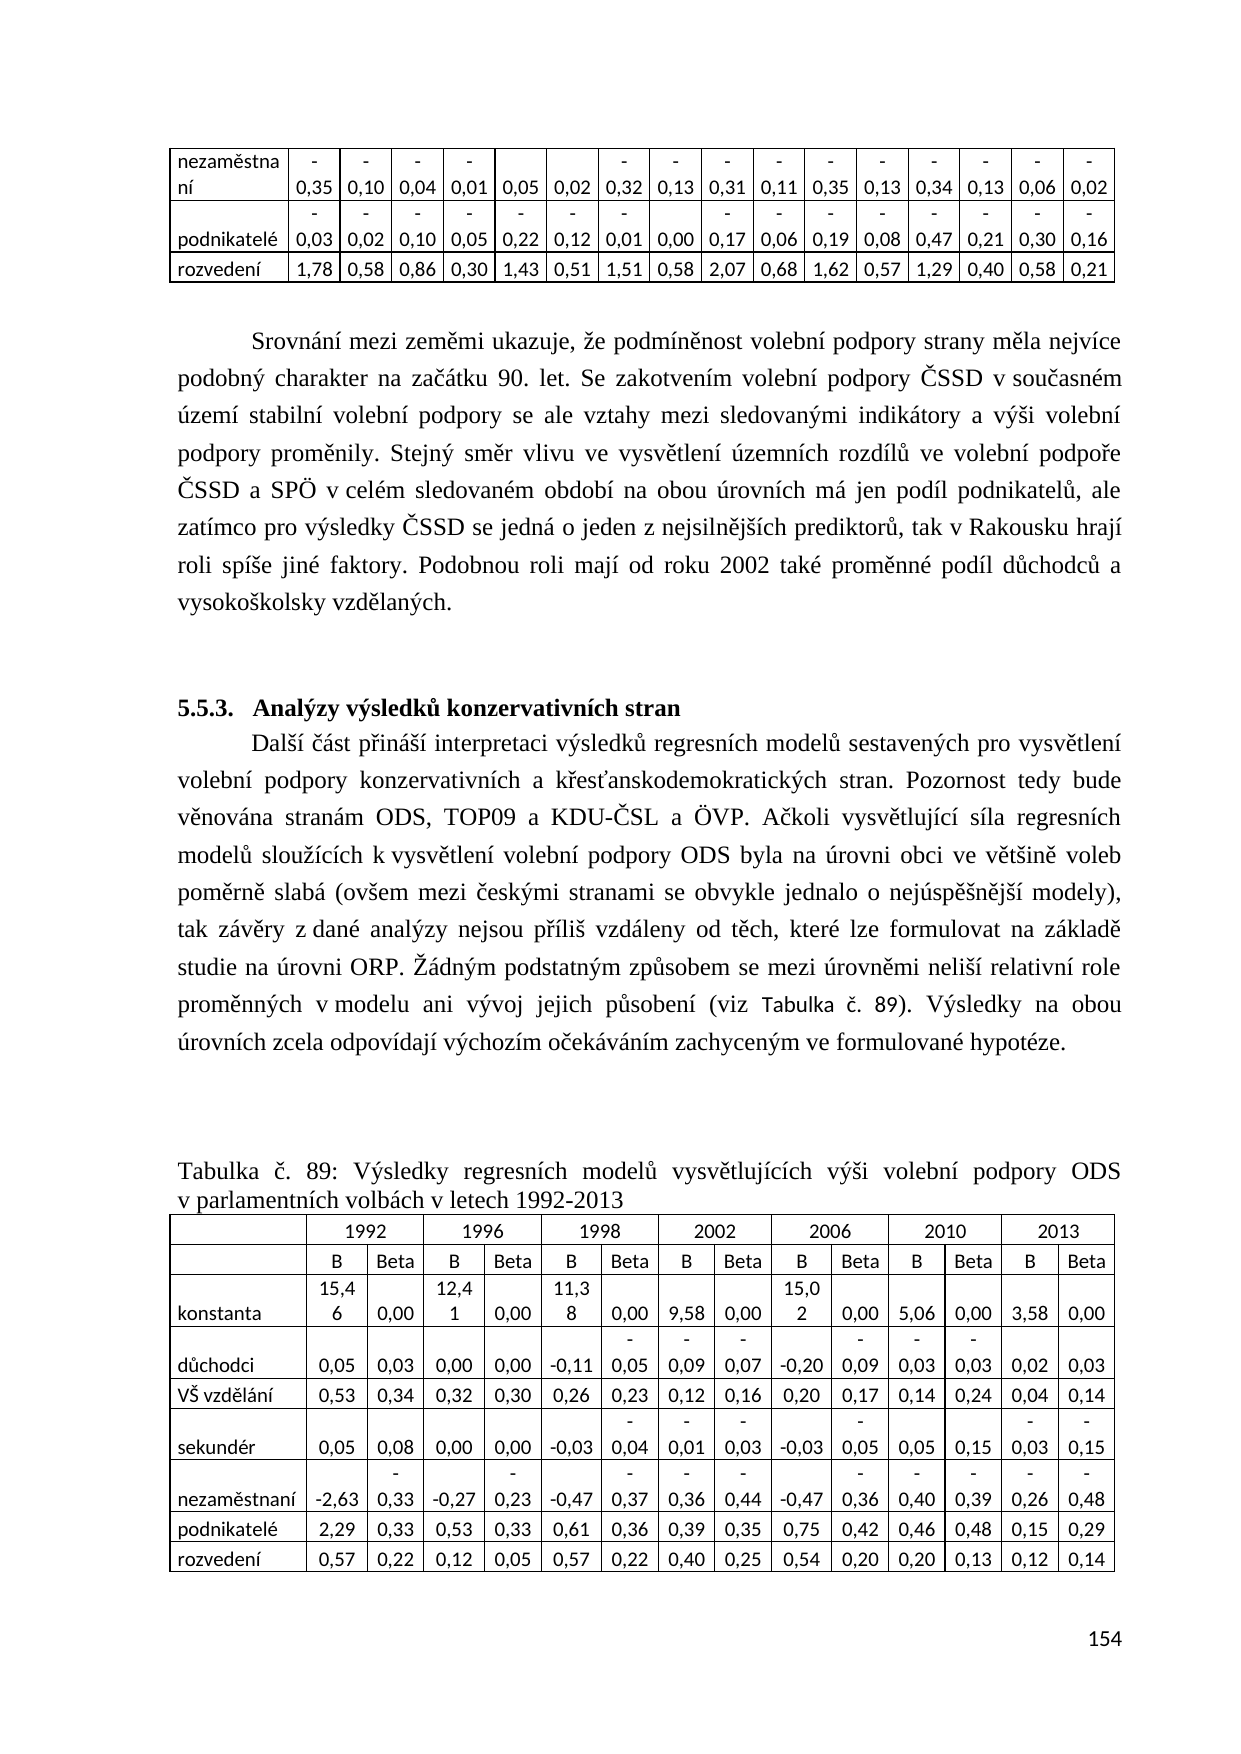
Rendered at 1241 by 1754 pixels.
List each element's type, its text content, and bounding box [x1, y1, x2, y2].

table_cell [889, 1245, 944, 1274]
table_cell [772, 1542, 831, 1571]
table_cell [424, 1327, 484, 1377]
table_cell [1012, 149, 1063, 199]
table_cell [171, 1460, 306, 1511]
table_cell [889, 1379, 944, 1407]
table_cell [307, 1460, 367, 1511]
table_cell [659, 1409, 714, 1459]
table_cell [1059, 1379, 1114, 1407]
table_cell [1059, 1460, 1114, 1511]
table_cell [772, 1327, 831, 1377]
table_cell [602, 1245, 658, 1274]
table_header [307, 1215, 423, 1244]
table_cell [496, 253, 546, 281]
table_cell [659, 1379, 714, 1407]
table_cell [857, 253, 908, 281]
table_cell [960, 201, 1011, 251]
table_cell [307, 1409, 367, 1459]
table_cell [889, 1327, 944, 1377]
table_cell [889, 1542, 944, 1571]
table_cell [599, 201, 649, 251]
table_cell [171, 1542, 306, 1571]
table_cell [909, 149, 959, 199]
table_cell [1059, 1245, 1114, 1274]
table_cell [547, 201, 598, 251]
text Tabulka č. 87: Výsledky regresních modelů vysvětlujících výši volební podpory ODS v parlamentních volbách v letech 1992-2013 [177, 1156, 1122, 1214]
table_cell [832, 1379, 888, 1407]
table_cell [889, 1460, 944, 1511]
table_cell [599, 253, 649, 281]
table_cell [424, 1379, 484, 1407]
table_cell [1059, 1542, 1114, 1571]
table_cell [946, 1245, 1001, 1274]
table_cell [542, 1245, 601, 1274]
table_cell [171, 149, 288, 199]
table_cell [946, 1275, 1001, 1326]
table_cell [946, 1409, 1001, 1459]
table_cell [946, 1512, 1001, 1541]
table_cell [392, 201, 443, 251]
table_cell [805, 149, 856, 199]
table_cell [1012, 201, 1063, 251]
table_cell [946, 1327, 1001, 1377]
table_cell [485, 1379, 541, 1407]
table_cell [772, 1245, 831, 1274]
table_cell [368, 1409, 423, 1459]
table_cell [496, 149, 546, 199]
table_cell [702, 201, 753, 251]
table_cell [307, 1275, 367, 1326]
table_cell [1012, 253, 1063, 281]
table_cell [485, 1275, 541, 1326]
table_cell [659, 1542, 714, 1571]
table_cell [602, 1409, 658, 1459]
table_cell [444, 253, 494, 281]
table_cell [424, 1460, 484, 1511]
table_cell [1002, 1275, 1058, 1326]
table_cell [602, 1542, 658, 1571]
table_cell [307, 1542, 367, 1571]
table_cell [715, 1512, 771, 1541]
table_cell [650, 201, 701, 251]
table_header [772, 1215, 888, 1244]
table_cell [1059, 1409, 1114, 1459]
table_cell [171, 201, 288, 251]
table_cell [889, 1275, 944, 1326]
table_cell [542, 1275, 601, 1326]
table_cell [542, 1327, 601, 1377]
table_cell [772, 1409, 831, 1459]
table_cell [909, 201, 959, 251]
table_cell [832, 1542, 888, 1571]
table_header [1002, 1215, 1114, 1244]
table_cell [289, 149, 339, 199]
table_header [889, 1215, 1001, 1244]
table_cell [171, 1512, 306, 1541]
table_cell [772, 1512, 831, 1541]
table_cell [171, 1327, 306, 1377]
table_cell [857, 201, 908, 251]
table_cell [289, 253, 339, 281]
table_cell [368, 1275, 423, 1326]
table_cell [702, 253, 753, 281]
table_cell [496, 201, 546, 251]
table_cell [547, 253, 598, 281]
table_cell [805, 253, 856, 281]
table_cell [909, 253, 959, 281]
text Srovnání mezi zeměmi ukazuje, že podmíněnost volební podpory strany měla nejvíce podobný charakter na začátku 90. let. Se zakotvením volební podpory ČSSD v současném území stabilní volební podpory se ale vztahy mezi sledovanými indikátory a výši volební podpory proměnily. Stejný směr vlivu ve vysvětlení územních rozdílů ve volební podpoře ČSSD a SPÖ v celém sledovaném období na obou úrovních má jen podíl podnikatelů, ale zatímco pro výsledky ČSSD se jedná o jeden z nejsilnějších prediktorů, tak v Rakousku hrají roli spíše jiné faktory. Podobnou roli mají od roku 2002 také proměnné podíl důchodců a vysokoškolsky vzdělaných. [177, 326, 1122, 616]
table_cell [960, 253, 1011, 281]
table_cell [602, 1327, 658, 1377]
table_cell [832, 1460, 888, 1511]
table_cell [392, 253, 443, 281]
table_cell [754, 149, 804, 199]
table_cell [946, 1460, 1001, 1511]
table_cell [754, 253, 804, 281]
text Další část přináší interpretaci výsledků regresních modelů sestavených pro vysvětlení volební podpory konzervativních a křesťanskodemokratických stran. Pozornost tedy bude věnována stranám ODS, TOP09 a KDU-ČSL a ÖVP. Ačkoli vysvětlující síla regresních modelů sloužících k vysvětlení volební podpory ODS byla na úrovni obci ve většině voleb poměrně slabá (ovšem mezi českými stranami se obvykle jednalo o nejúspěšnější modely), tak závěry z dané analýzy nejsou příliš vzdáleny od těch, které lze formulovat na základě studie na úrovni ORP. Žádným podstatným způsobem se mezi úrovněmi neliší relativní role proměnných v modelu ani vývoj jejich působení (viz Tabulka č. 87). Výsledky na obou úrovních zcela odpovídají výchozím očekáváním zachyceným ve formulované hypotéze. [177, 728, 1122, 1055]
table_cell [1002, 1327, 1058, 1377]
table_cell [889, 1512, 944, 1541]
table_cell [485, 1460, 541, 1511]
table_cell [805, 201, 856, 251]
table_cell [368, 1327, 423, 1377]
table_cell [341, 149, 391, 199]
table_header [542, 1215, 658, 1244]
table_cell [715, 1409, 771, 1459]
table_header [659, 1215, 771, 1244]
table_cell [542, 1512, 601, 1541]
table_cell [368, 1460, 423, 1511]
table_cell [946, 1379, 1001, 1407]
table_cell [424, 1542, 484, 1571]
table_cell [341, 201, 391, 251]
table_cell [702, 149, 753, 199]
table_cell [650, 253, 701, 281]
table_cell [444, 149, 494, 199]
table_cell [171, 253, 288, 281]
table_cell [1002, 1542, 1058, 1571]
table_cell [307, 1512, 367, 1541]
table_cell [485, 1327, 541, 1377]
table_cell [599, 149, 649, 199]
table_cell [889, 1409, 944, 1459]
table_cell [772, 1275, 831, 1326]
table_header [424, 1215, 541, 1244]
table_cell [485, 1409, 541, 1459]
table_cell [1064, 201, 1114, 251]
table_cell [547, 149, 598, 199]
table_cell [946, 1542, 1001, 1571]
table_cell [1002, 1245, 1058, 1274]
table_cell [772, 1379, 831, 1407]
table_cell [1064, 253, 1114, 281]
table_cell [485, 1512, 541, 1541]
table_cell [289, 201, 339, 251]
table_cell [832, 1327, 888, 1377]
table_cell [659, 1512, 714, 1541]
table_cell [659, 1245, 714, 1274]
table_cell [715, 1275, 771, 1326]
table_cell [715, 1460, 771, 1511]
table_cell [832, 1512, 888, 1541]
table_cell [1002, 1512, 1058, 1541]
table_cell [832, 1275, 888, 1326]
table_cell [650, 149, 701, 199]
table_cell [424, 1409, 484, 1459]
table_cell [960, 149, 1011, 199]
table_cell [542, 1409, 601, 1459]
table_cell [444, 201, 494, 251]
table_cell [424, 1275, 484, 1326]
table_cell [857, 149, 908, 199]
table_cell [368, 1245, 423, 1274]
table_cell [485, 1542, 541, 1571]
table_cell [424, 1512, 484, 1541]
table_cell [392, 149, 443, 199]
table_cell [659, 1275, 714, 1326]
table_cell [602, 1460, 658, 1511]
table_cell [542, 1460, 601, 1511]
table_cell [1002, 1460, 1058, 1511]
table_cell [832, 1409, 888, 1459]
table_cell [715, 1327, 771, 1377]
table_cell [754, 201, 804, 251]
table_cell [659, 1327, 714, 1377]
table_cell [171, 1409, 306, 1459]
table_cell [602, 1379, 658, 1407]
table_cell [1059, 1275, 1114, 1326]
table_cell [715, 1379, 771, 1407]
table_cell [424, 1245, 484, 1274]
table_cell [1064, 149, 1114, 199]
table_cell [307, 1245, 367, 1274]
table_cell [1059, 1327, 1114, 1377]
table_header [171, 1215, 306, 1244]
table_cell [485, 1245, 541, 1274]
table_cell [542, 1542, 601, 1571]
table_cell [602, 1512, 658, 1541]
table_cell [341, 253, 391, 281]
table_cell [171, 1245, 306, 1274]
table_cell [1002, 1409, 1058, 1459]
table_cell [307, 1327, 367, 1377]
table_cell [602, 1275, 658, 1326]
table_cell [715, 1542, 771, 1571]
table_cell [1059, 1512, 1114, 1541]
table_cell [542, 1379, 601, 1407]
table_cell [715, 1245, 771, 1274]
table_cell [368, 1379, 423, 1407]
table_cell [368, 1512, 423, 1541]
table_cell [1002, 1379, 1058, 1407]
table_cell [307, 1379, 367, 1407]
subtitle Analýzy výsledků konzervativních stran [177, 693, 1122, 722]
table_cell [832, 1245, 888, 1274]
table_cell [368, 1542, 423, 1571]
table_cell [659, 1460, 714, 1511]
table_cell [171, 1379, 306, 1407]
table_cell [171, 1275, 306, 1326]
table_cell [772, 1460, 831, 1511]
